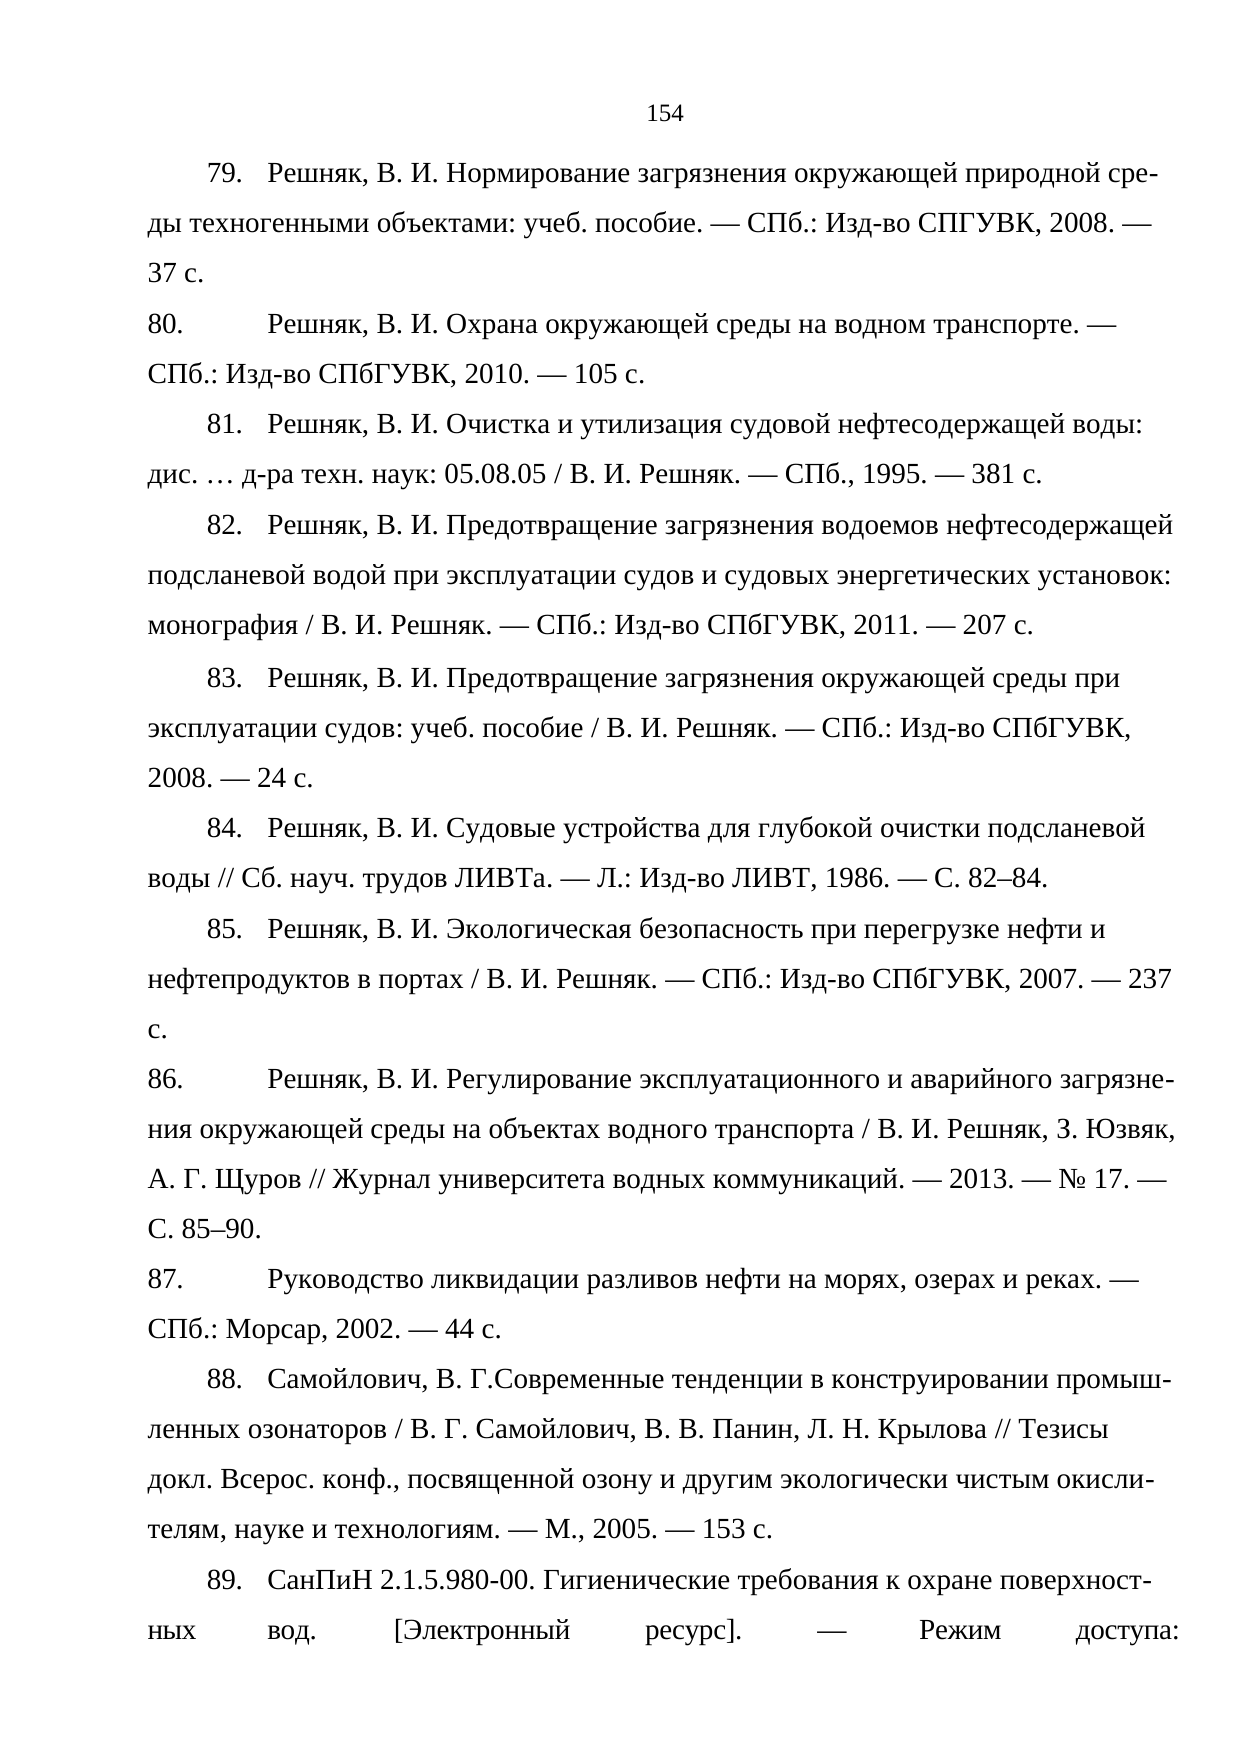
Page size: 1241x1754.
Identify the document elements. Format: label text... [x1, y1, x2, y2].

list Руководство ликвидации разливов нефти на морях, озерах и реках. — СПб.: Морсар, 2002. — 44 с. [147, 1249, 1181, 1349]
list СанПиН 2.1.5.980-00. Гигиенические требования к охране поверхностных вод. [Электронный ресурс]. — Режим доступа: [147, 1549, 1181, 1649]
text 154 [148, 98, 1181, 127]
list Решняк, В. И. Нормирование загрязнения окружающей природной среды техногенными объектами: учеб. пособие. — СПб.: Изд-во СПГУВК, 2008. — 37 с. [147, 143, 1181, 293]
list Решняк, В. И. Предотвращение загрязнения водоемов нефтесодержащей подсланевой водой при эксплуатации судов и судовых энергетических установок: монография / В. И. Решняк. — СПб.: Изд-во СПбГУВК, 2011. — 207 с. [147, 494, 1181, 644]
list Решняк, В. И. Охрана окружающей среды на водном транспорте. — СПб.: Изд-во СПбГУВК, 2010. — 105 с. [147, 293, 1181, 393]
list Решняк, В. И. Судовые устройства для глубокой очистки подсланевой воды // Сб. науч. трудов ЛИВТа. — Л.: Изд-во ЛИВТ, 1986. — С. 82–84. [147, 798, 1181, 898]
list Решняк, В. И. Очистка и утилизация судовой нефтесодержащей воды: дис. … д-ра техн. наук: 05.08.05 / В. И. Решняк. — СПб., 1995. — 381 с. [147, 394, 1181, 494]
list Самойлович, В. Г.Современные тенденции в конструировании промышленных озонаторов / В. Г. Самойлович, В. В. Панин, Л. Н. Крылова // Тезисы докл. Всерос. конф., посвященной озону и другим экологически чистым окислителям, науке и технологиям. — М., 2005. — 153 с. [147, 1349, 1181, 1549]
list Решняк, В. И. Регулирование эксплуатационного и аварийного загрязнения окружающей среды на объектах водного транспорта / В. И. Решняк, З. Юзвяк, А. Г. Щуров // Журнал университета водных коммуникаций. — 2013. — № 17. — С. 85–90. [147, 1049, 1181, 1249]
list Решняк, В. И. Экологическая безопасность при перегрузке нефти и нефтепродуктов в портах / В. И. Решняк. — СПб.: Изд-во СПбГУВК, 2007. — 237 с. [147, 898, 1181, 1048]
list Решняк, В. И. Предотвращение загрязнения окружающей среды при эксплуатации судов: учеб. пособие / В. И. Решняк. — СПб.: Изд-во СПбГУВК, 2008. — 24 с. [147, 647, 1180, 797]
